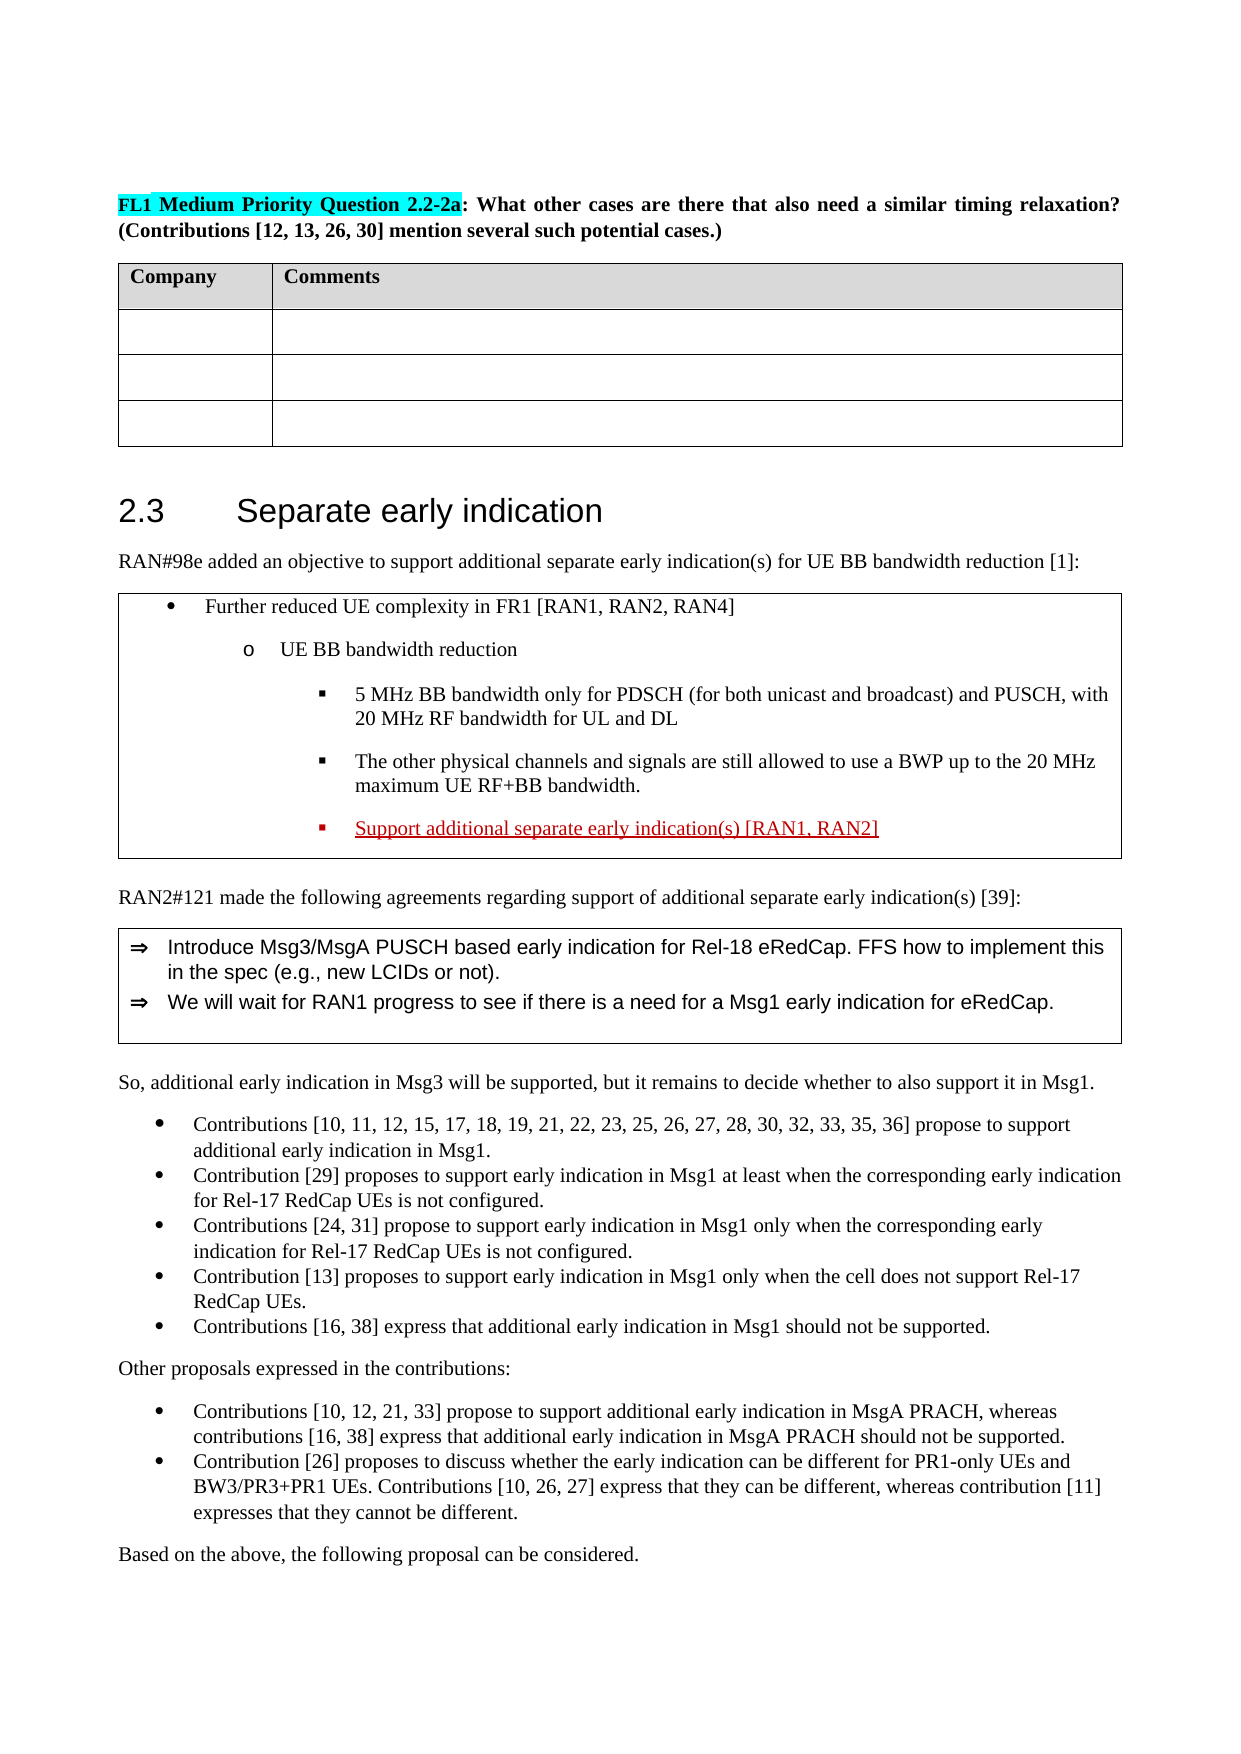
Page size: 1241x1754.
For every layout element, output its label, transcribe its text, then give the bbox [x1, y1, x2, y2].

text RAN#98e added an objective to support additional separate early indication(s) for UE BB bandwidth reduction [1]: [118, 549, 1122, 573]
table_header Comments [273, 264, 1122, 308]
text 2.3 Separate early indication [118, 491, 1122, 530]
list Contributions [24, 31] propose to support early indication in Msg1 only when the corresponding early indication for Rel-17 RedCap UEs is not configured. [156, 1213, 1122, 1263]
table_header Further reduced UE complexity in FR1 [RAN1, RAN2, RAN4] UE BB bandwidth reduction 5 MHz BB bandwidth only for PDSCH (for both unicast and broadcast) and PUSCH, with 20 MHz RF bandwidth for UL and DL The other physical channels and signals are still allowed to use a BWP up to the 20 MHz maximum UE RF+BB bandwidth. Support additional separate early indication(s) [RAN1, RAN2] [119, 594, 1121, 858]
text Based on the above, the following proposal can be considered. [118, 1541, 1122, 1566]
table_cell [119, 355, 272, 400]
list Contributions [10, 11, 12, 15, 17, 18, 19, 21, 22, 23, 25, 26, 27, 28, 30, 32, 33, 35, 36] propose to support additional early indication in Msg1. [156, 1112, 1122, 1162]
list Contribution [29] proposes to support early indication in Msg1 at least when the corresponding early indication for Rel-17 RedCap UEs is not configured. [156, 1163, 1122, 1212]
text So, additional early indication in Msg3 will be supported, but it remains to decide whether to also support it in Msg1. [118, 1044, 1122, 1094]
table_cell [273, 401, 1122, 446]
list Contributions [16, 38] express that additional early indication in Msg1 should not be supported. [156, 1314, 1122, 1338]
list Contributions [10, 12, 21, 33] propose to support additional early indication in MsgA PRACH, whereas contributions [16, 38] express that additional early indication in MsgA PRACH should not be supported. [156, 1399, 1122, 1448]
table_cell [273, 310, 1122, 354]
list Contribution [13] proposes to support early indication in Msg1 only when the cell does not support Rel-17 RedCap UEs. [156, 1264, 1122, 1313]
table_cell [119, 401, 272, 446]
table_header Introduce Msg3/MsgA PUSCH based early indication for Rel-18 eRedCap. FFS how to implement this in the spec (e.g., new LCIDs or not). We will wait for RAN1 progress to see if there is a need for a Msg1 early indication for eRedCap. [119, 929, 1121, 1043]
text RAN2#121 made the following agreements regarding support of additional separate early indication(s) [39]: [118, 859, 1122, 909]
text FL1 Medium Priority Question 2.2-2a: What other cases are there that also need a similar timing relaxation? (Contributions [12, 13, 26, 30] mention several such potential cases.) [118, 192, 1122, 242]
table_cell [273, 355, 1122, 400]
list Contribution [26] proposes to discuss whether the early indication can be different for PR1-only UEs and BW3/PR3+PR1 UEs. Contributions [10, 26, 27] express that they can be different, whereas contribution [11] expresses that they cannot be different. [156, 1449, 1122, 1524]
table_cell [119, 310, 272, 354]
table_header Company [119, 264, 272, 308]
text Other proposals expressed in the contributions: [118, 1356, 1122, 1380]
